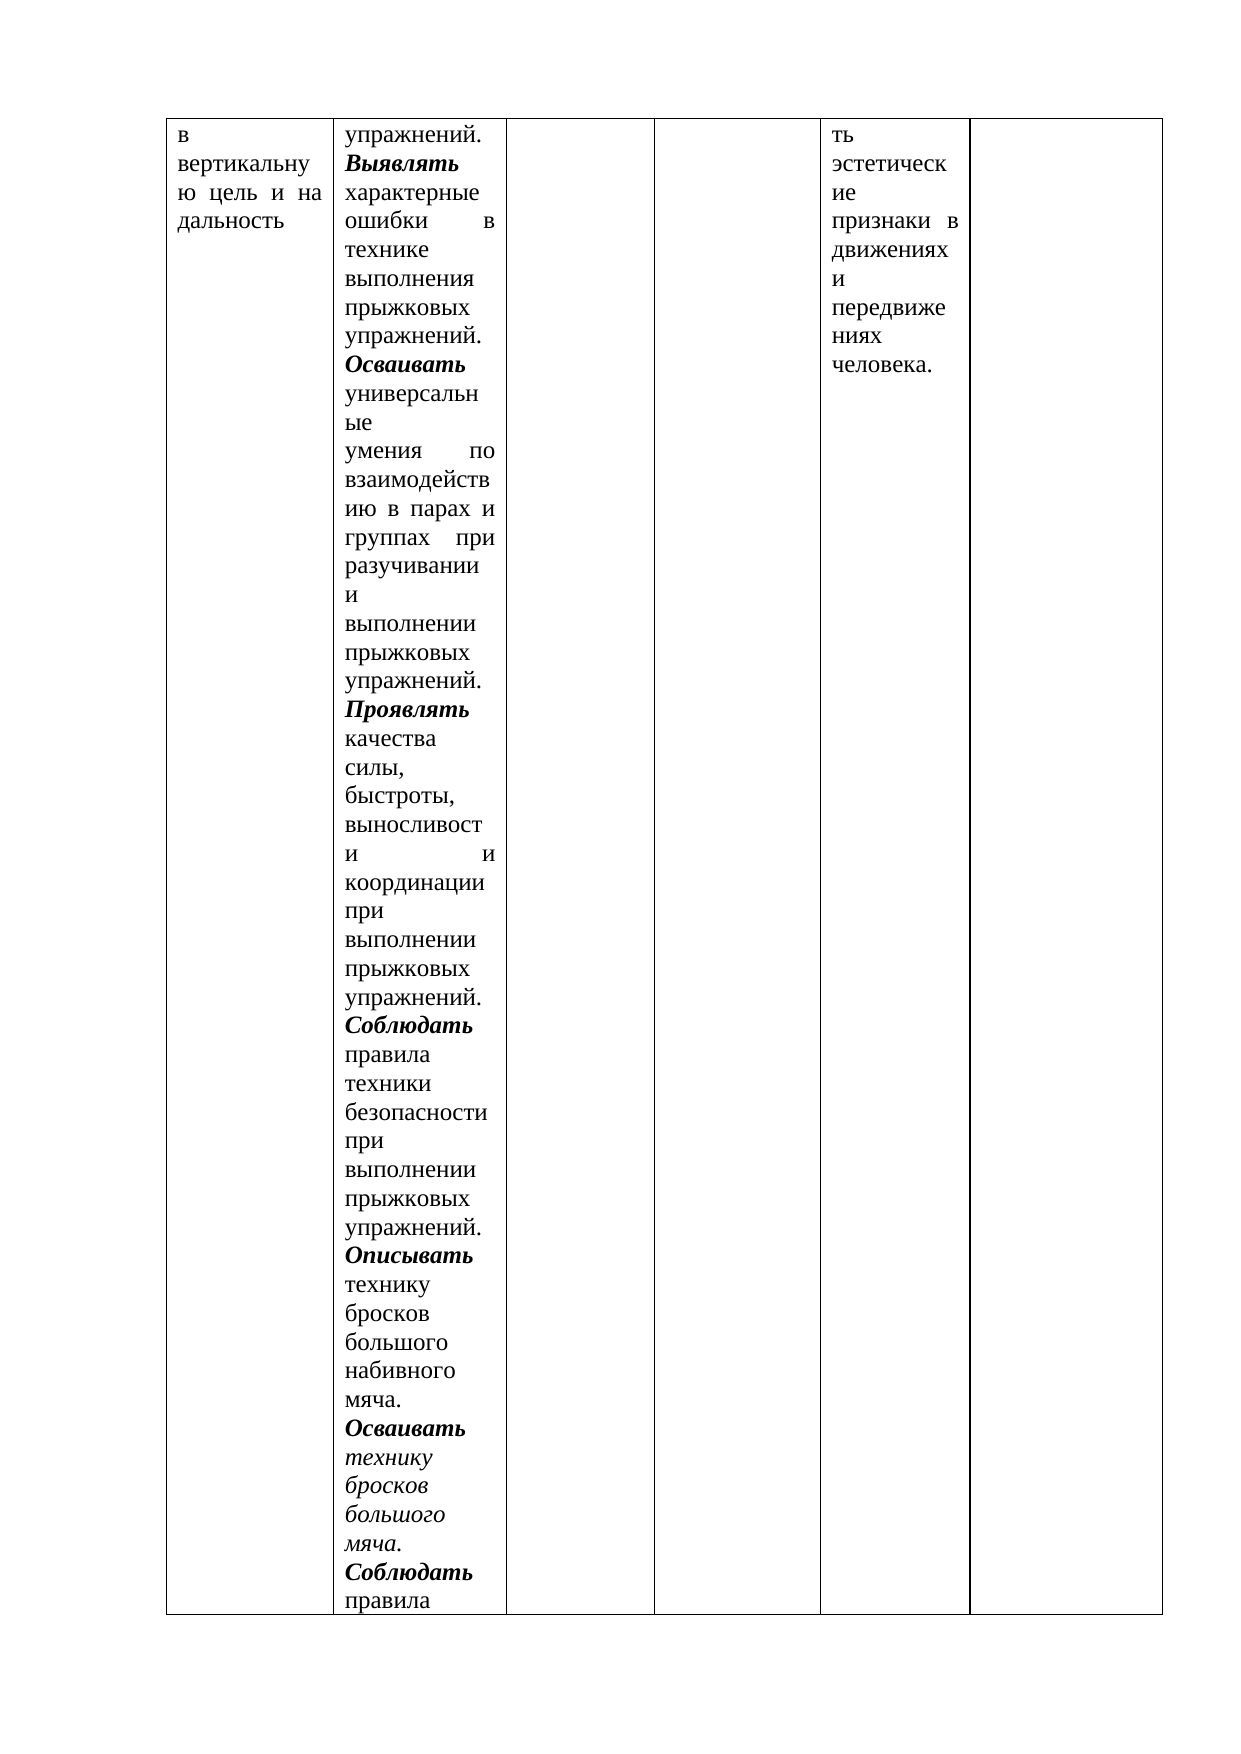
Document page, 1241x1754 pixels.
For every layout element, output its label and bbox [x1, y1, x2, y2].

table_cell [821, 119, 969, 1614]
table_cell [507, 119, 654, 1614]
table_cell [655, 119, 820, 1614]
table_cell [971, 119, 1162, 1614]
table_cell [167, 119, 333, 1614]
table_cell [334, 119, 506, 1614]
